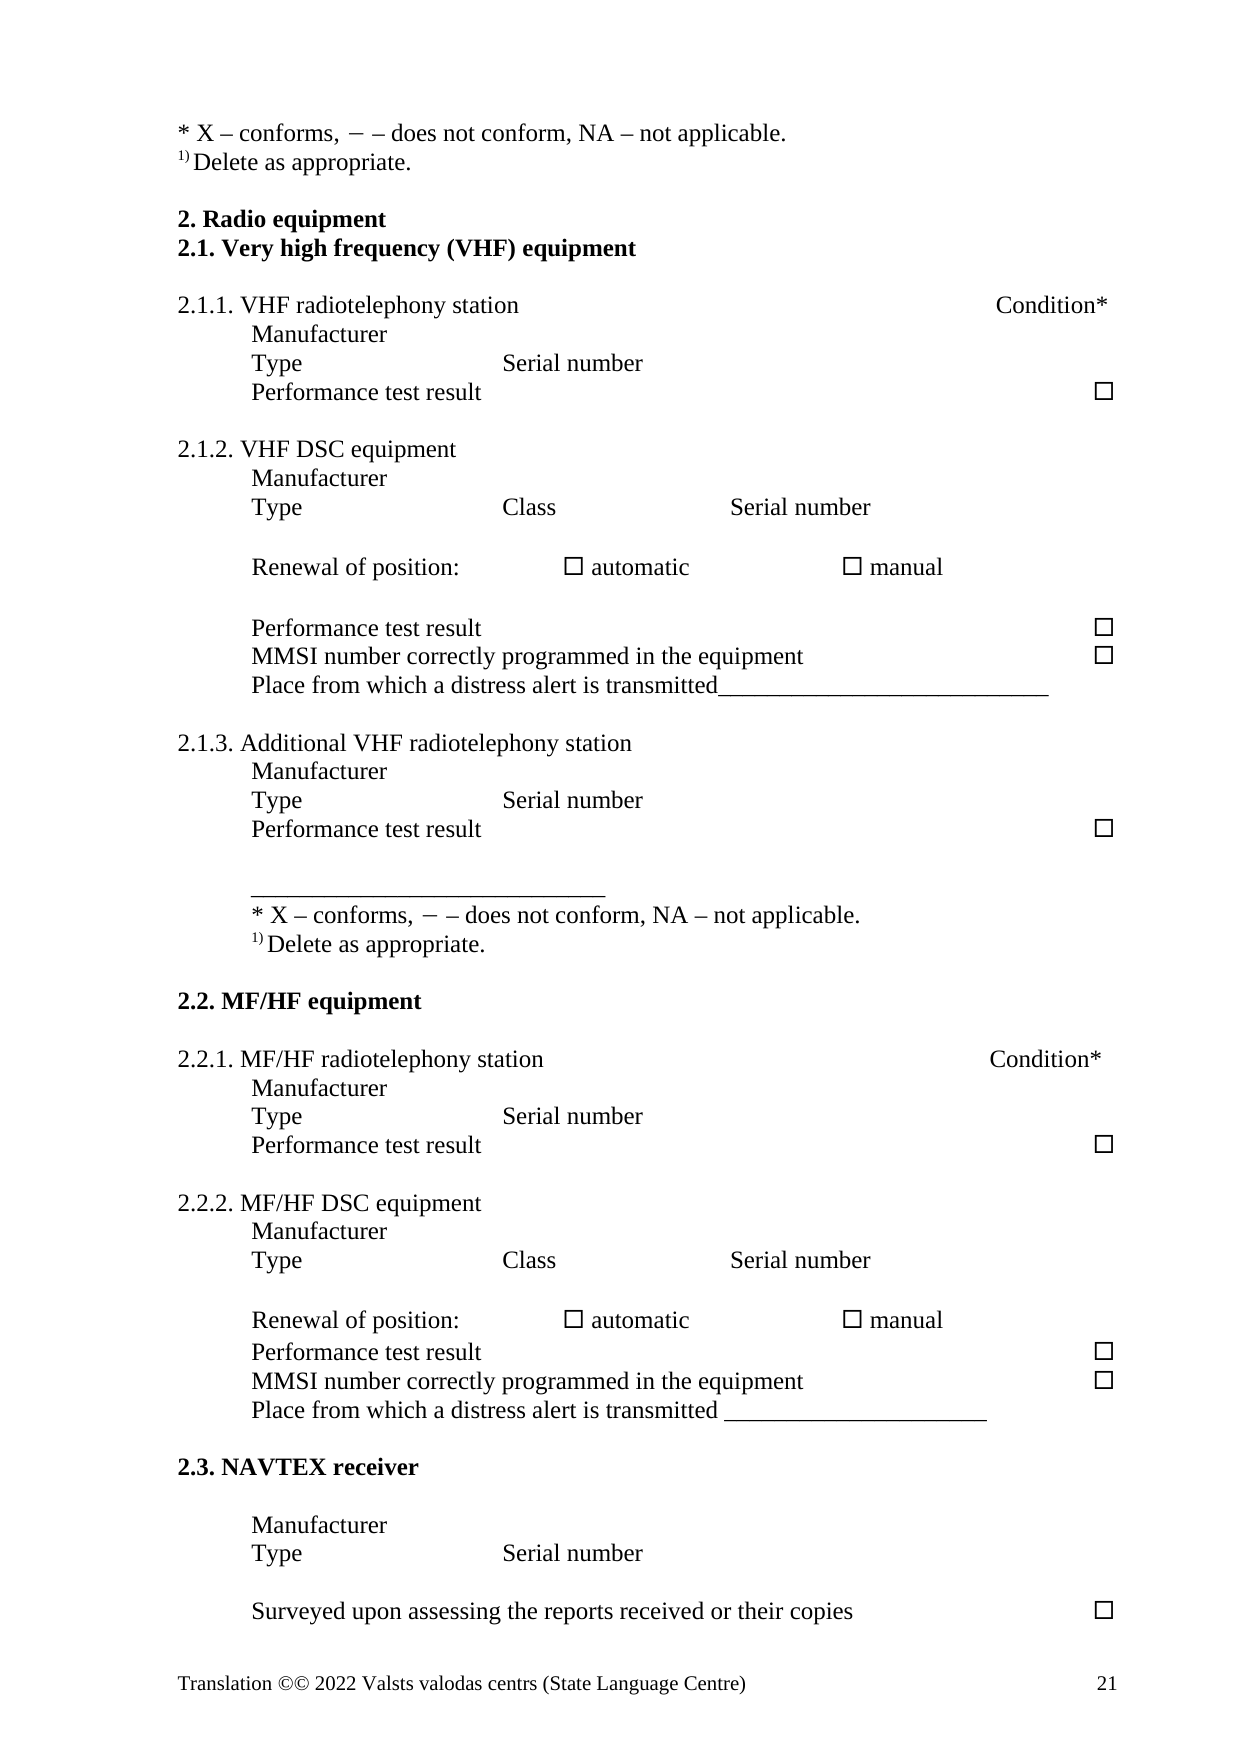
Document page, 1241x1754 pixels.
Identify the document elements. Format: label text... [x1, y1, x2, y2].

text Manufacturer [177, 756, 1122, 785]
title 2.2.1. MF/HF radiotelephony station Condition* [177, 1044, 1122, 1073]
text Type Serial number [177, 348, 1122, 377]
table_header Renewal of position: [251, 549, 486, 584]
title Performance test result [177, 1130, 1122, 1159]
title 1) Delete as appropriate. [177, 147, 1122, 176]
title Performance test result [177, 1337, 1122, 1366]
table_header Renewal of position: [251, 1303, 486, 1337]
text Type Class Serial number [177, 1245, 1122, 1274]
text Type Serial number [177, 785, 1122, 814]
title * X – conforms, – does not conform, NA – not applicable. [177, 900, 1122, 929]
title 2.1. Very high frequency (VHF) equipment [177, 233, 1122, 262]
title 2.3. NAVTEX receiver [177, 1452, 1122, 1481]
title 2.2.2. MF/HF DSC equipment [177, 1188, 1122, 1216]
title 2. Radio equipment [177, 204, 1122, 233]
title 2.1.2. VHF DSC equipment [177, 434, 1122, 463]
text Manufacturer [177, 463, 1122, 492]
title 1) Delete as appropriate. [177, 929, 1122, 958]
table_header manual [764, 549, 1101, 584]
title Performance test result [177, 814, 1122, 843]
title Performance test result [177, 377, 1122, 406]
title MMSI number correctly programmed in the equipment [177, 641, 1122, 670]
title Surveyed upon assessing the reports received or their copies [177, 1596, 1122, 1625]
title 2.1.3. Additional VHF radiotelephony station [177, 728, 1122, 756]
title 2.2. MF/HF equipment [177, 986, 1122, 1015]
text Manufacturer [177, 1216, 1122, 1245]
title Performance test result [177, 613, 1122, 641]
title Place from which a distress alert is transmitted [177, 670, 1122, 699]
text Manufacturer [177, 1510, 1122, 1538]
text Type Class Serial number [177, 492, 1122, 521]
text Manufacturer [177, 1073, 1122, 1101]
text Manufacturer [177, 319, 1122, 348]
title Place from which a distress alert is transmitted _____________________ [177, 1395, 1122, 1423]
table_header automatic [486, 549, 764, 584]
title MMSI number correctly programmed in the equipment [177, 1366, 1122, 1395]
text Type Serial number [177, 1101, 1122, 1130]
title * X – conforms, – does not conform, NA – not applicable. [177, 118, 1122, 147]
text Type Serial number [177, 1538, 1122, 1567]
table_header manual [764, 1303, 1101, 1337]
table_header automatic [486, 1303, 764, 1337]
title 2.1.1. VHF radiotelephony station Condition* [177, 291, 1122, 319]
